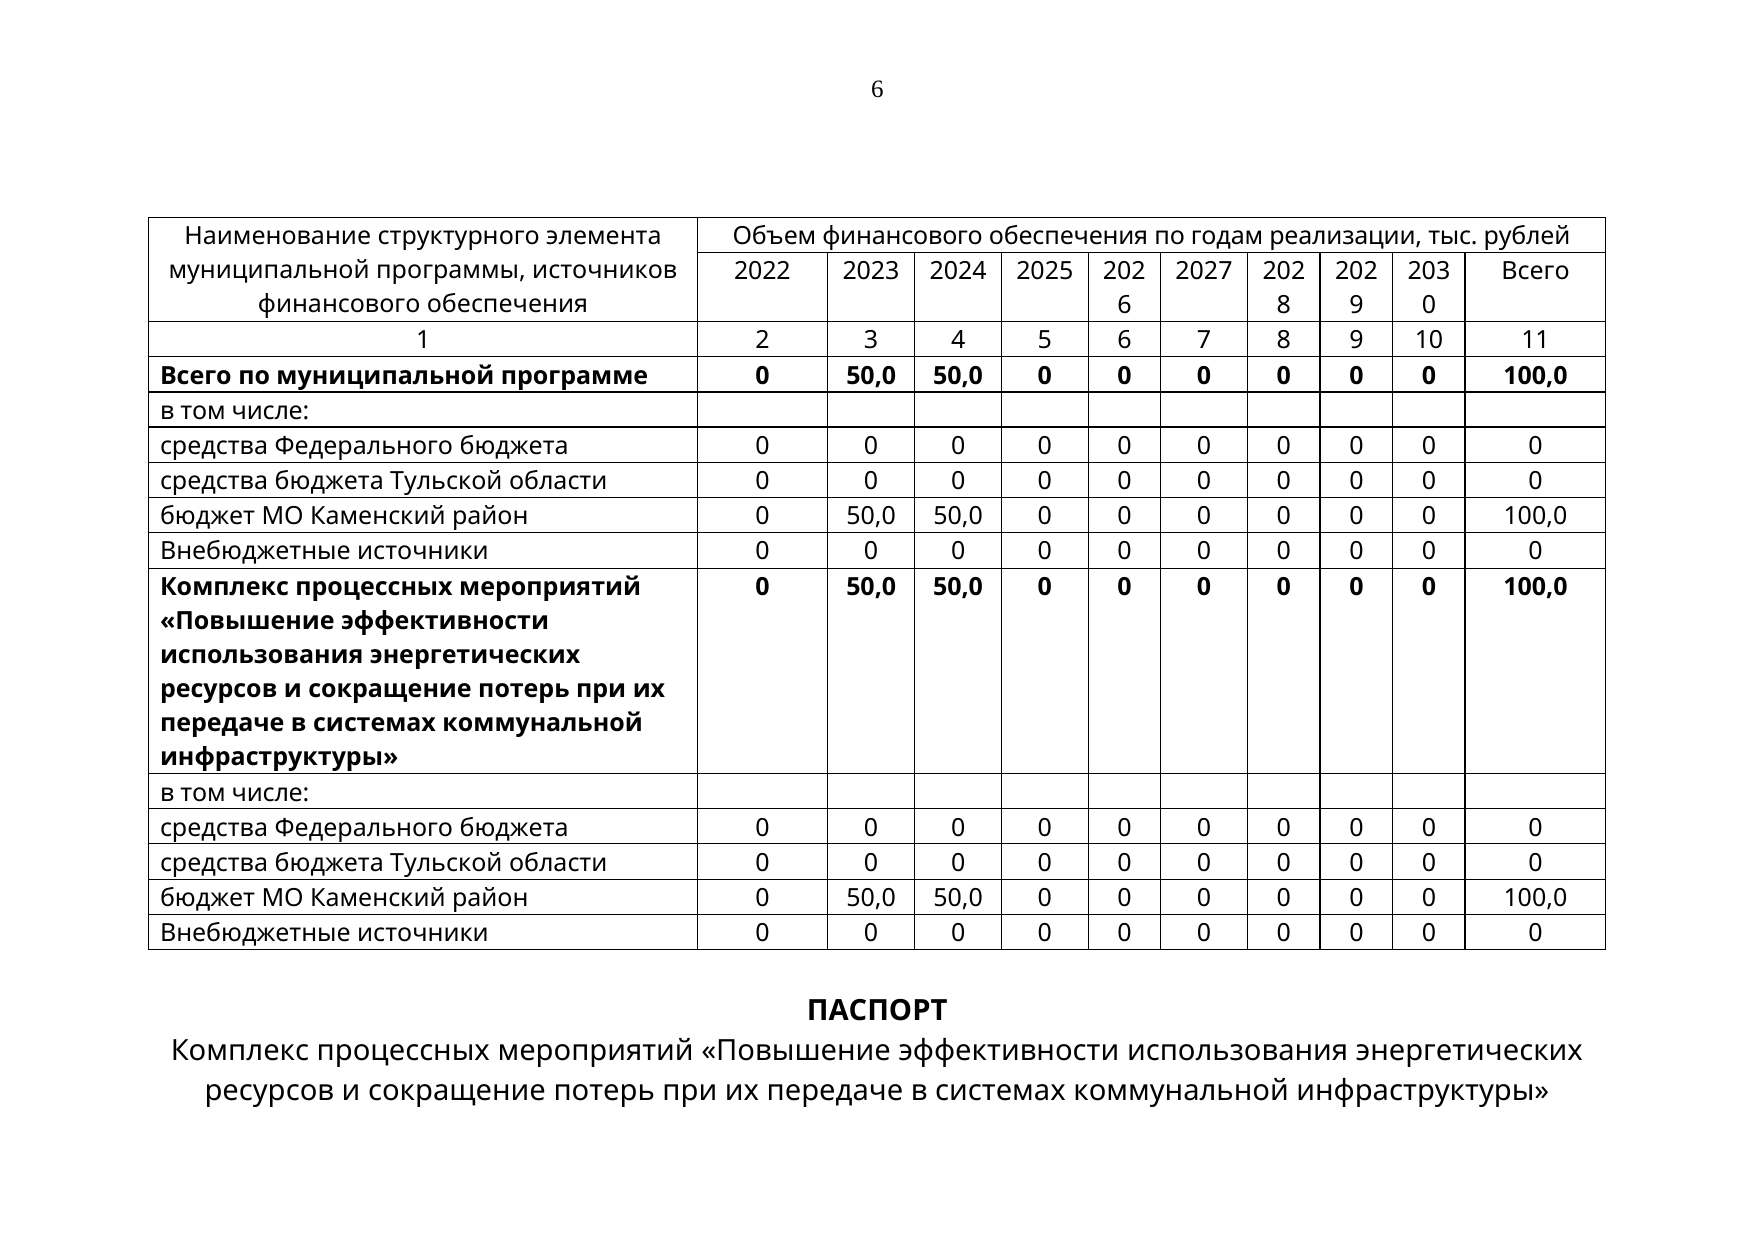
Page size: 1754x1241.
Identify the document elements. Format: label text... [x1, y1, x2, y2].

table_cell [915, 774, 1001, 808]
table_cell 0 [1393, 809, 1464, 843]
text Комплекс процессных мероприятий «Повышение эффективности использования энергетических ресурсов и сокращение потерь при их передаче в системах коммунальной инфраструктуры» [118, 1029, 1636, 1108]
table_cell 0 [1393, 357, 1464, 391]
table_cell 8 [1248, 322, 1319, 356]
table_cell 0 [1002, 428, 1088, 462]
table_cell 0 [1089, 915, 1160, 949]
table_header Объем финансового обеспечения по годам реализации, тыс. рублей [698, 218, 1605, 252]
table_cell 2028 [1248, 253, 1319, 321]
table_cell [828, 393, 914, 426]
table_cell средства бюджета Тульской области [149, 844, 697, 878]
table_cell [1393, 774, 1464, 808]
table_cell [1161, 393, 1247, 426]
table_cell средства бюджета Тульской области [149, 463, 697, 497]
table_cell 0 [1248, 569, 1319, 773]
table_cell 0 [828, 809, 914, 843]
table_cell 0 [1002, 880, 1088, 913]
table_cell 0 [915, 463, 1001, 497]
table_cell 0 [1393, 428, 1464, 462]
table_cell 0 [1321, 915, 1392, 949]
table_cell 0 [1089, 357, 1160, 391]
table_cell 0 [698, 569, 827, 773]
table_cell 0 [1321, 569, 1392, 773]
table_cell 2029 [1321, 253, 1392, 321]
table_cell 0 [915, 809, 1001, 843]
table_cell 0 [1321, 357, 1392, 391]
table_cell в том числе: [149, 393, 697, 426]
table_cell 0 [698, 498, 827, 532]
table_cell 0 [698, 463, 827, 497]
text ПАСПОРТ [118, 989, 1636, 1029]
table_cell 0 [1161, 915, 1247, 949]
table_cell 0 [828, 463, 914, 497]
table_cell [1466, 393, 1605, 426]
table_cell 0 [1393, 880, 1464, 913]
table_cell 0 [1466, 463, 1605, 497]
table_cell 0 [1466, 533, 1605, 568]
table_cell 0 [1002, 569, 1088, 773]
table_cell Всего [1466, 253, 1605, 321]
table_cell [1248, 393, 1319, 426]
table_cell в том числе: [149, 774, 697, 808]
table_cell 50,0 [915, 498, 1001, 532]
table_cell 2022 [698, 253, 827, 321]
table_cell 0 [698, 915, 827, 949]
table_cell 0 [828, 533, 914, 568]
table_cell средства Федерального бюджета [149, 809, 697, 843]
table_cell 0 [1321, 880, 1392, 913]
table_cell [698, 774, 827, 808]
table_cell 0 [1393, 463, 1464, 497]
table_cell 0 [1248, 844, 1319, 878]
table_cell 2030 [1393, 253, 1464, 321]
table_cell 0 [828, 915, 914, 949]
table_cell 0 [915, 844, 1001, 878]
table_cell 50,0 [828, 880, 914, 913]
table_cell 0 [1248, 809, 1319, 843]
table_cell 0 [1161, 463, 1247, 497]
table_cell 0 [1248, 915, 1319, 949]
table_cell [1321, 774, 1392, 808]
table_cell [1002, 393, 1088, 426]
table_cell 0 [1089, 569, 1160, 773]
table_cell 0 [915, 533, 1001, 568]
table_cell 100,0 [1466, 498, 1605, 532]
table_cell 0 [1161, 428, 1247, 462]
table_cell 50,0 [915, 569, 1001, 773]
table_cell 0 [1321, 533, 1392, 568]
table_cell 4 [915, 322, 1001, 356]
table_cell [1393, 393, 1464, 426]
table_cell 0 [1466, 809, 1605, 843]
table_cell 11 [1466, 322, 1605, 356]
table_cell 100,0 [1466, 880, 1605, 913]
table_cell 0 [1393, 844, 1464, 878]
table_cell 0 [1161, 533, 1247, 568]
table_cell Всего по муниципальной программе [149, 357, 697, 391]
table_cell [1321, 393, 1392, 426]
table_cell 0 [1002, 498, 1088, 532]
table_cell 0 [698, 428, 827, 462]
table_cell 0 [698, 533, 827, 568]
table_cell 0 [1466, 915, 1605, 949]
table_cell Внебюджетные источники [149, 915, 697, 949]
table_cell 0 [1248, 357, 1319, 391]
table_cell [1089, 774, 1160, 808]
table_cell бюджет МО Каменский район [149, 880, 697, 913]
table_cell 3 [828, 322, 914, 356]
table_cell 0 [1161, 880, 1247, 913]
table_cell 50,0 [828, 498, 914, 532]
table_cell 0 [698, 357, 827, 391]
table_cell 0 [915, 428, 1001, 462]
table_cell [698, 393, 827, 426]
table_cell 0 [698, 844, 827, 878]
table_cell 100,0 [1466, 569, 1605, 773]
table_cell 0 [1321, 809, 1392, 843]
table_cell Комплекс процессных мероприятий «Повышение эффективности использования энергетических ресурсов и сокращение потерь при их передаче в системах коммунальной инфраструктуры» [149, 569, 697, 773]
table_cell 0 [828, 844, 914, 878]
table_cell 0 [1248, 533, 1319, 568]
table_cell 2 [698, 322, 827, 356]
table_cell 6 [1089, 322, 1160, 356]
table_cell 0 [1321, 463, 1392, 497]
table_cell 0 [1002, 915, 1088, 949]
table_cell 0 [1161, 498, 1247, 532]
table_cell 0 [1466, 844, 1605, 878]
table_cell [1466, 774, 1605, 808]
table_cell 0 [1161, 844, 1247, 878]
table_cell 0 [1393, 569, 1464, 773]
table_cell бюджет МО Каменский район [149, 498, 697, 532]
table_cell 2026 [1089, 253, 1160, 321]
table_cell 0 [1002, 463, 1088, 497]
table_cell 0 [1161, 569, 1247, 773]
table_cell 0 [1248, 428, 1319, 462]
table_cell 2023 [828, 253, 914, 321]
table_cell 1 [149, 322, 697, 356]
table_cell 0 [1248, 463, 1319, 497]
table_cell [1161, 774, 1247, 808]
table_cell 2025 [1002, 253, 1088, 321]
table_cell 0 [1161, 357, 1247, 391]
table_cell 50,0 [915, 880, 1001, 913]
table_cell 0 [1089, 880, 1160, 913]
table_cell 0 [915, 915, 1001, 949]
table_cell 0 [1161, 809, 1247, 843]
table_cell 10 [1393, 322, 1464, 356]
table_cell 0 [1089, 809, 1160, 843]
table_cell 0 [1002, 533, 1088, 568]
table_cell [1248, 774, 1319, 808]
table_cell [1089, 393, 1160, 426]
table_cell 0 [1393, 498, 1464, 532]
table_cell 0 [1089, 428, 1160, 462]
table_cell 2024 [915, 253, 1001, 321]
table_cell 0 [698, 809, 827, 843]
table_cell 0 [1089, 844, 1160, 878]
table_cell 0 [1089, 533, 1160, 568]
table_cell 0 [1321, 428, 1392, 462]
table_cell 0 [1393, 915, 1464, 949]
table_cell 0 [1248, 880, 1319, 913]
table_cell 0 [1393, 533, 1464, 568]
table_cell 0 [698, 880, 827, 913]
table_header Наименование структурного элемента муниципальной программы, источников финансового обеспечения [149, 218, 697, 321]
table_cell 0 [1466, 428, 1605, 462]
table_cell 2027 [1161, 253, 1247, 321]
table_cell 50,0 [915, 357, 1001, 391]
table_cell [1002, 774, 1088, 808]
table_cell 50,0 [828, 569, 914, 773]
table_cell 7 [1161, 322, 1247, 356]
table_cell 0 [1002, 844, 1088, 878]
table_cell Внебюджетные источники [149, 533, 697, 568]
table_cell 0 [1089, 498, 1160, 532]
table_cell 9 [1321, 322, 1392, 356]
table_cell 0 [828, 428, 914, 462]
table_cell 0 [1002, 809, 1088, 843]
table_cell 5 [1002, 322, 1088, 356]
table_cell 0 [1321, 844, 1392, 878]
table_cell 50,0 [828, 357, 914, 391]
table_cell 0 [1089, 463, 1160, 497]
table_cell 0 [1002, 357, 1088, 391]
table_cell 100,0 [1466, 357, 1605, 391]
table_cell [915, 393, 1001, 426]
table_cell 0 [1248, 498, 1319, 532]
table_cell [828, 774, 914, 808]
table_cell 0 [1321, 498, 1392, 532]
table_cell средства Федерального бюджета [149, 428, 697, 462]
